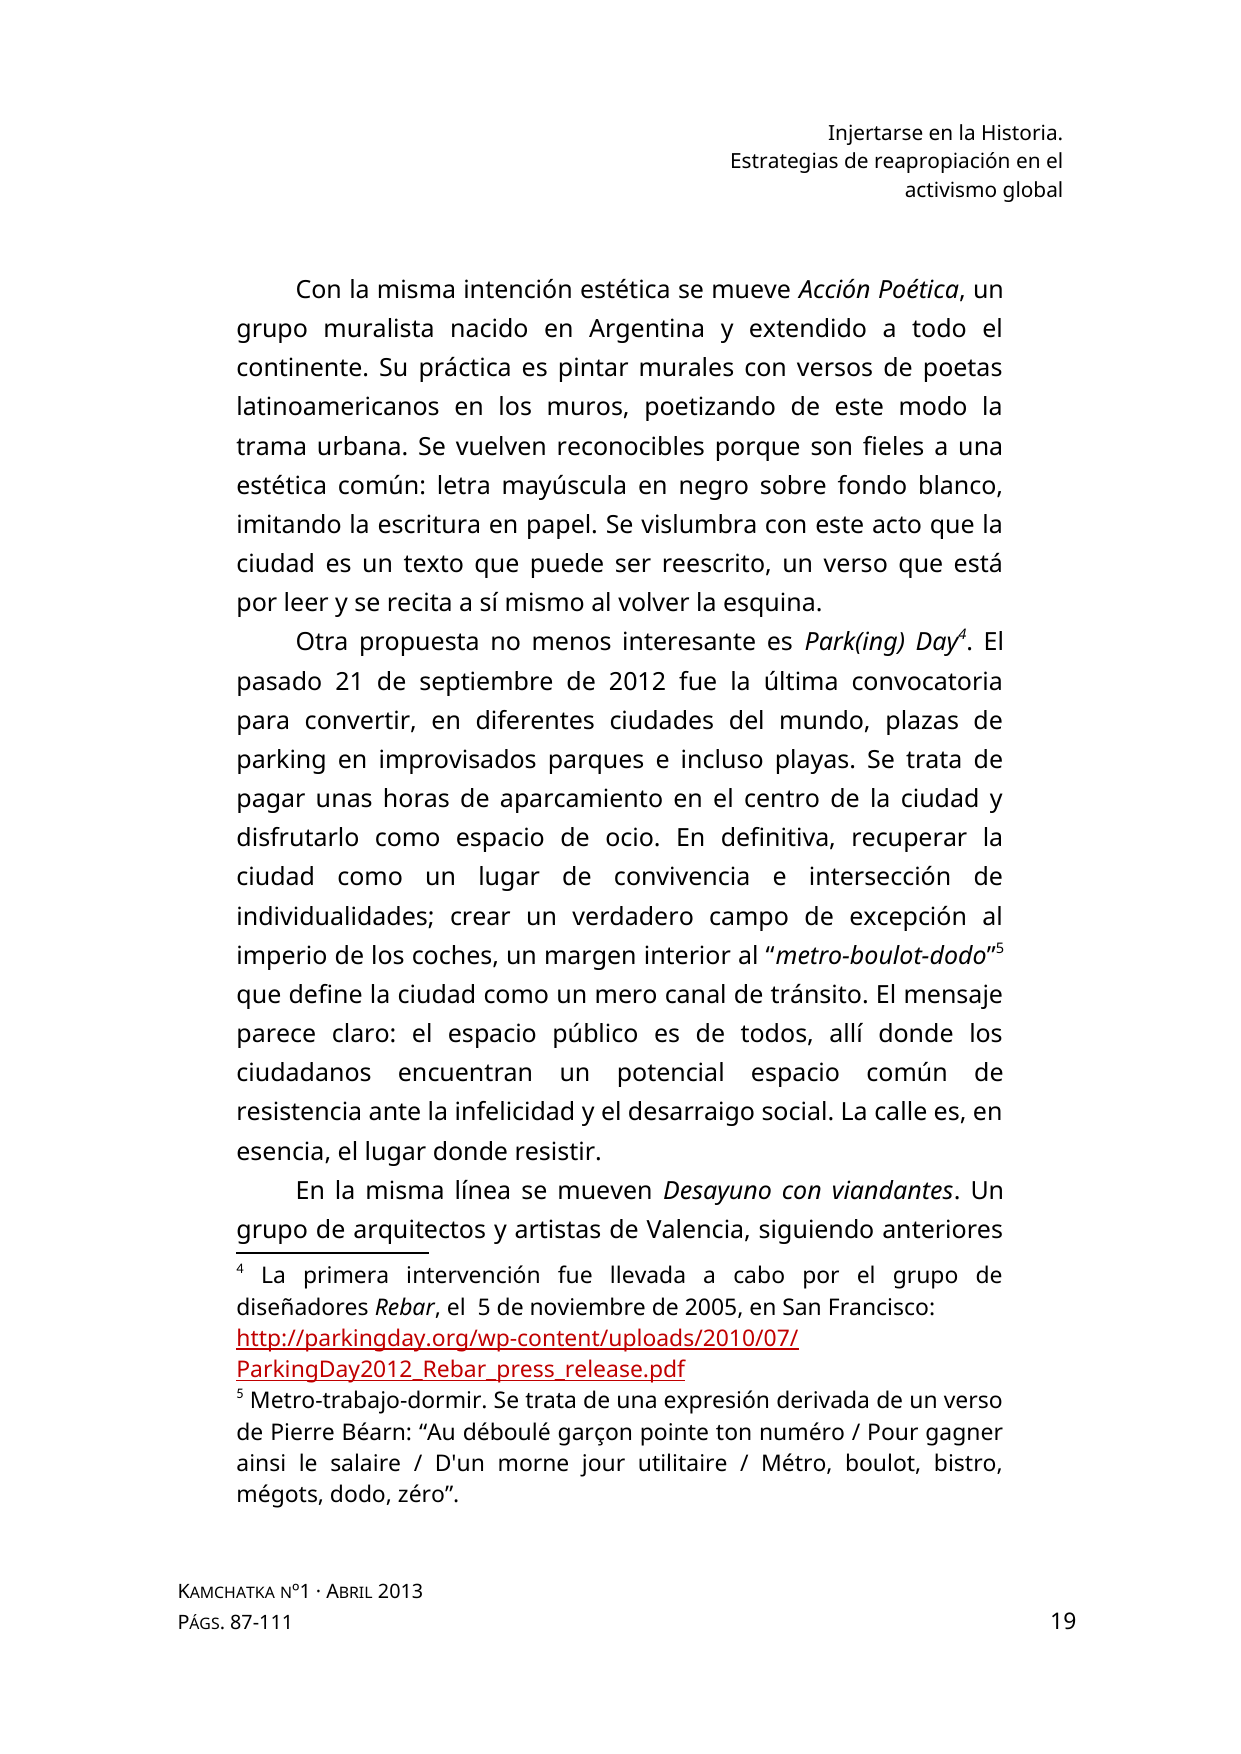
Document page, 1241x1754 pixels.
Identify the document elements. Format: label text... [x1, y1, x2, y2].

text Con la misma intención estética se mueve Acción Poética, un grupo muralista nacido en Argentina y extendido a todo el continente. Su práctica es pintar murales con versos de poetas latinoamericanos en los muros, poetizando de este modo la trama urbana. Se vuelven reconocibles porque son fieles a una estética común: letra mayúscula en negro sobre fondo blanco, imitando la escritura en papel. Se vislumbra con este acto que la ciudad es un texto que puede ser reescrito, un verso que está por leer y se recita a sí mismo al volver la esquina. [236, 272, 1004, 619]
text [236, 1172, 1004, 1246]
text Otra propuesta no menos interesante es Park(ing) Day. El pasado 21 de septiembre de 2012 fue la última convocatoria para convertir, en diferentes ciudades del mundo, plazas de parking en improvisados parques e incluso playas. Se trata de pagar unas horas de aparcamiento en el centro de la ciudad y disfrutarlo como espacio de ocio. En definitiva, recuperar la ciudad como un lugar de convivencia e intersección de individualidades; crear un verdadero campo de excepción al imperio de los coches, un margen interior al “metro-boulot-dodo” que define la ciudad como un mero canal de tránsito. El mensaje parece claro: el espacio público es de todos, allí donde los ciudadanos encuentran un potencial espacio común de resistencia ante la infelicidad y el desarraigo social. La calle es, en esencia, el lugar donde resistir. [236, 624, 1004, 1167]
